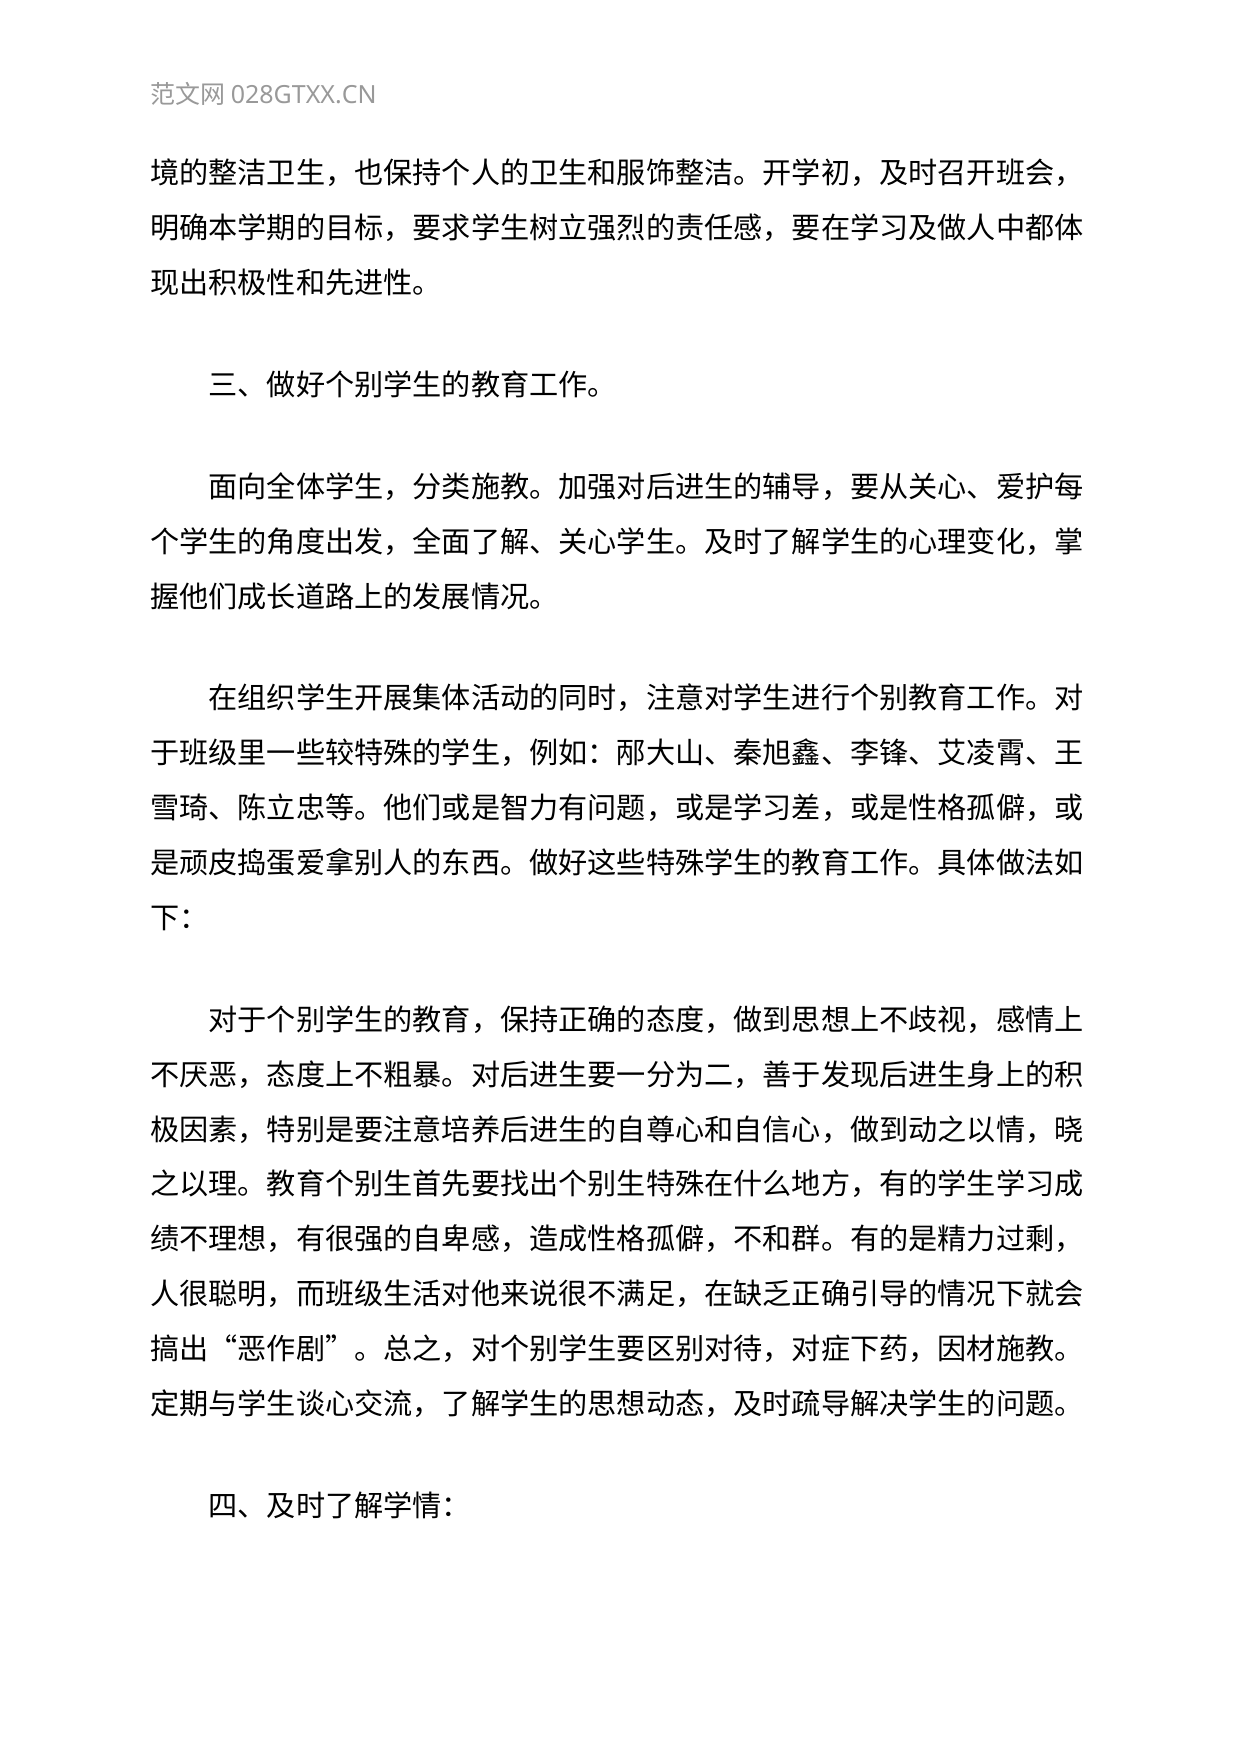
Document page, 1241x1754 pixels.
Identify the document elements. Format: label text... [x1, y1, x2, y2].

text 面向全体学生，分类施教。加强对后进生的辅导，要从关心、爱护每个学生的角度出发，全面了解、关心学生。及时了解学生的心理变化，掌握他们成长道路上的发展情况。 [150, 463, 1090, 615]
text 四、及时了解学情： [150, 1482, 1090, 1524]
text 在组织学生开展集体活动的同时，注意对学生进行个别教育工作。对于班级里一些较特殊的学生，例如：邴大山、秦旭鑫、李锋、艾凌霄、王雪琦、陈立忠等。他们或是智力有问题，或是学习差，或是性格孤僻，或是顽皮捣蛋爱拿别人的东西。做好这些特殊学生的教育工作。具体做法如下： [150, 675, 1090, 937]
text 对于个别学生的教育，保持正确的态度，做到思想上不歧视，感情上不厌恶，态度上不粗暴。对后进生要一分为二，善于发现后进生身上的积极因素，特别是要注意培养后进生的自尊心和自信心，做到动之以情，晓之以理。教育个别生首先要找出个别生特殊在什么地方，有的学生学习成绩不理想，有很强的自卑感，造成性格孤僻，不和群。有的是精力过剩，人很聪明，而班级生活对他来说很不满足，在缺乏正确引导的情况下就会搞出“恶作剧”。总之，对个别学生要区别对待，对症下药，因材施教。定期与学生谈心交流，了解学生的思想动态，及时疏导解决学生的问题。 [150, 996, 1090, 1423]
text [150, 150, 1090, 302]
text 三、做好个别学生的教育工作。 [150, 362, 1090, 404]
